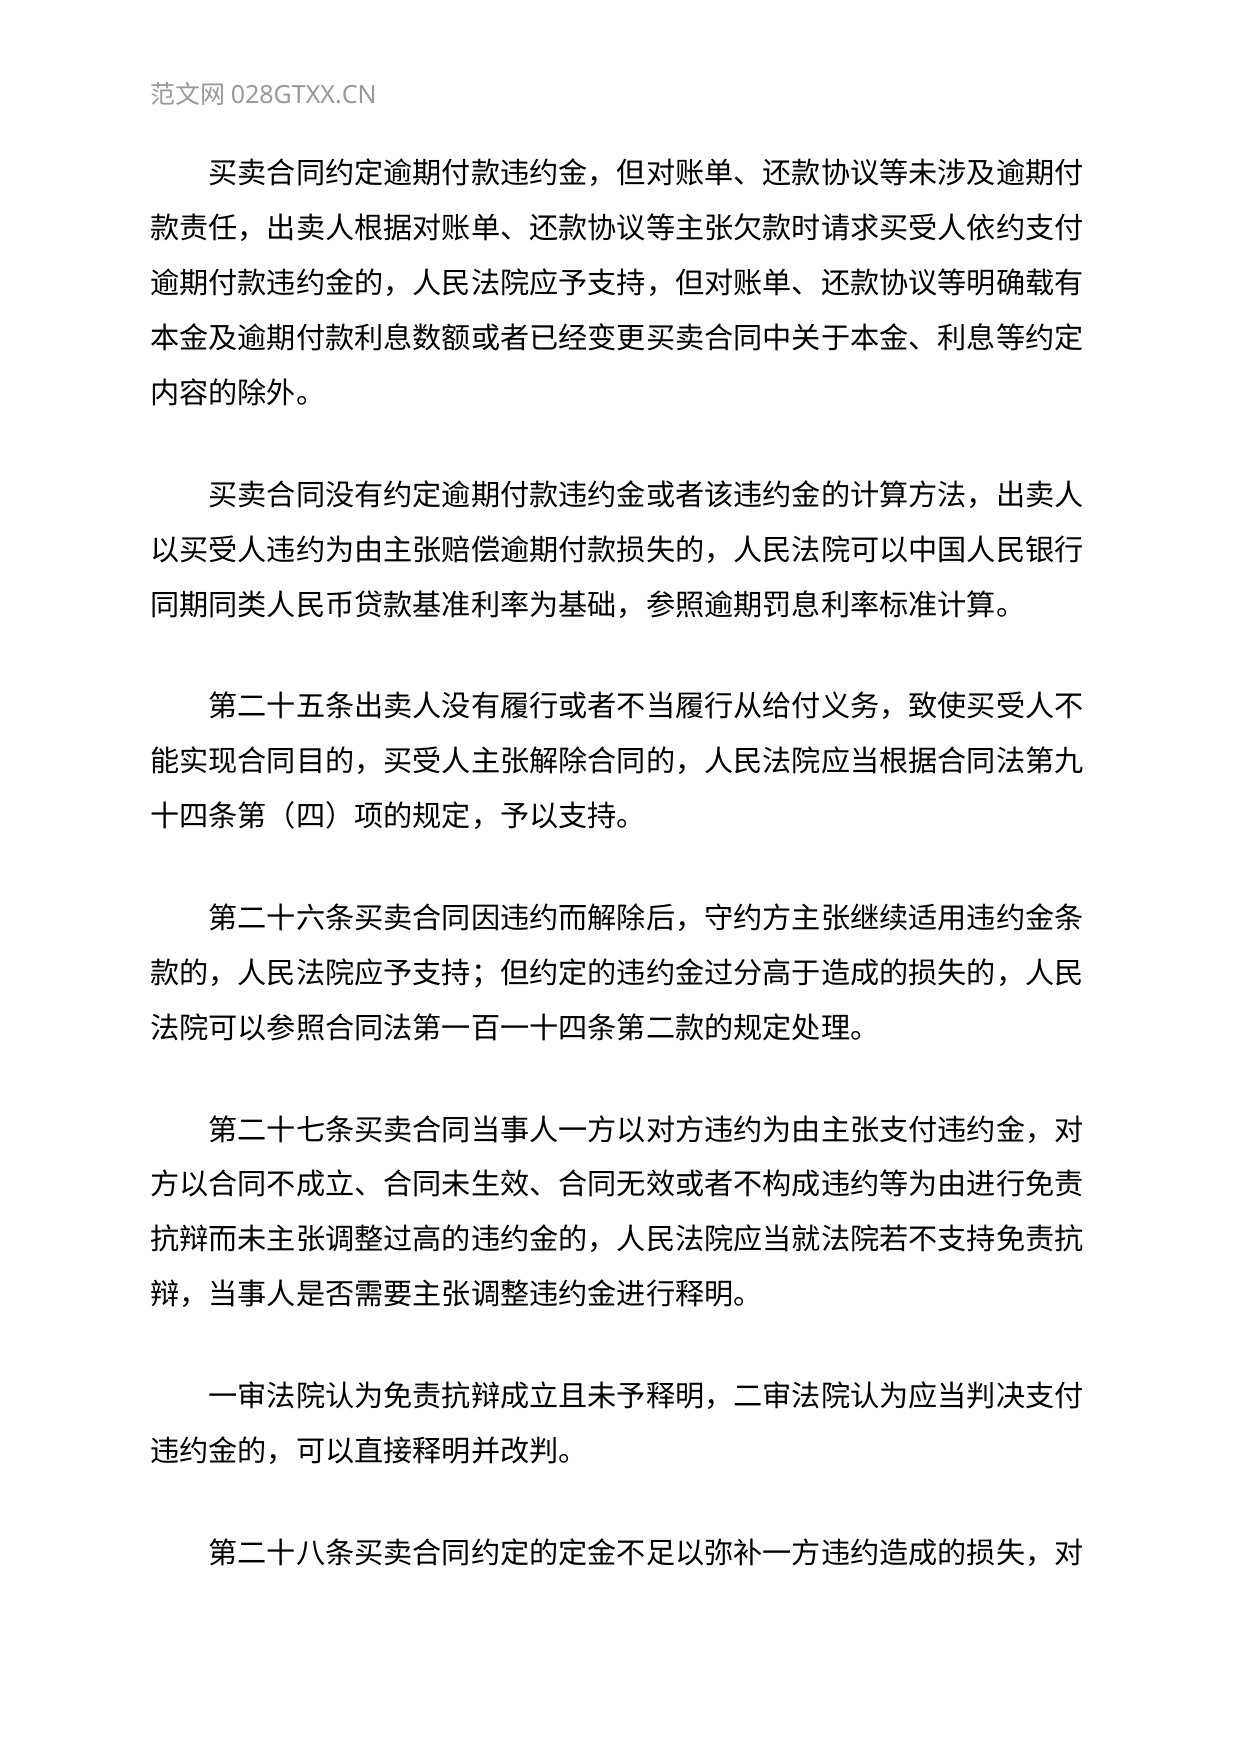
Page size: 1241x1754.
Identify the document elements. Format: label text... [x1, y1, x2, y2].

text 一审法院认为免责抗辩成立且未予释明，二审法院认为应当判决支付违约金的，可以直接释明并改判。 [150, 1372, 1090, 1470]
text 第二十五条出卖人没有履行或者不当履行从给付义务，致使买受人不能实现合同目的，买受人主张解除合同的，人民法院应当根据合同法第九十四条第（四）项的规定，予以支持。 [150, 683, 1090, 835]
text 第二十六条买卖合同因违约而解除后，守约方主张继续适用违约金条款的，人民法院应予支持；但约定的违约金过分高于造成的损失的，人民法院可以参照合同法第一百一十四条第二款的规定处理。 [150, 894, 1090, 1047]
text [150, 1529, 1090, 1571]
text 买卖合同没有约定逾期付款违约金或者该违约金的计算方法，出卖人以买受人违约为由主张赔偿逾期付款损失的，人民法院可以中国人民银行同期同类人民币贷款基准利率为基础，参照逾期罚息利率标准计算。 [150, 471, 1090, 623]
text 第二十七条买卖合同当事人一方以对方违约为由主张支付违约金，对方以合同不成立、合同未生效、合同无效或者不构成违约等为由进行免责抗辩而未主张调整过高的违约金的，人民法院应当就法院若不支持免责抗辩，当事人是否需要主张调整违约金进行释明。 [150, 1106, 1090, 1313]
text 买卖合同约定逾期付款违约金，但对账单、还款协议等未涉及逾期付款责任，出卖人根据对账单、还款协议等主张欠款时请求买受人依约支付逾期付款违约金的，人民法院应予支持，但对账单、还款协议等明确载有本金及逾期付款利息数额或者已经变更买卖合同中关于本金、利息等约定内容的除外。 [150, 150, 1090, 412]
